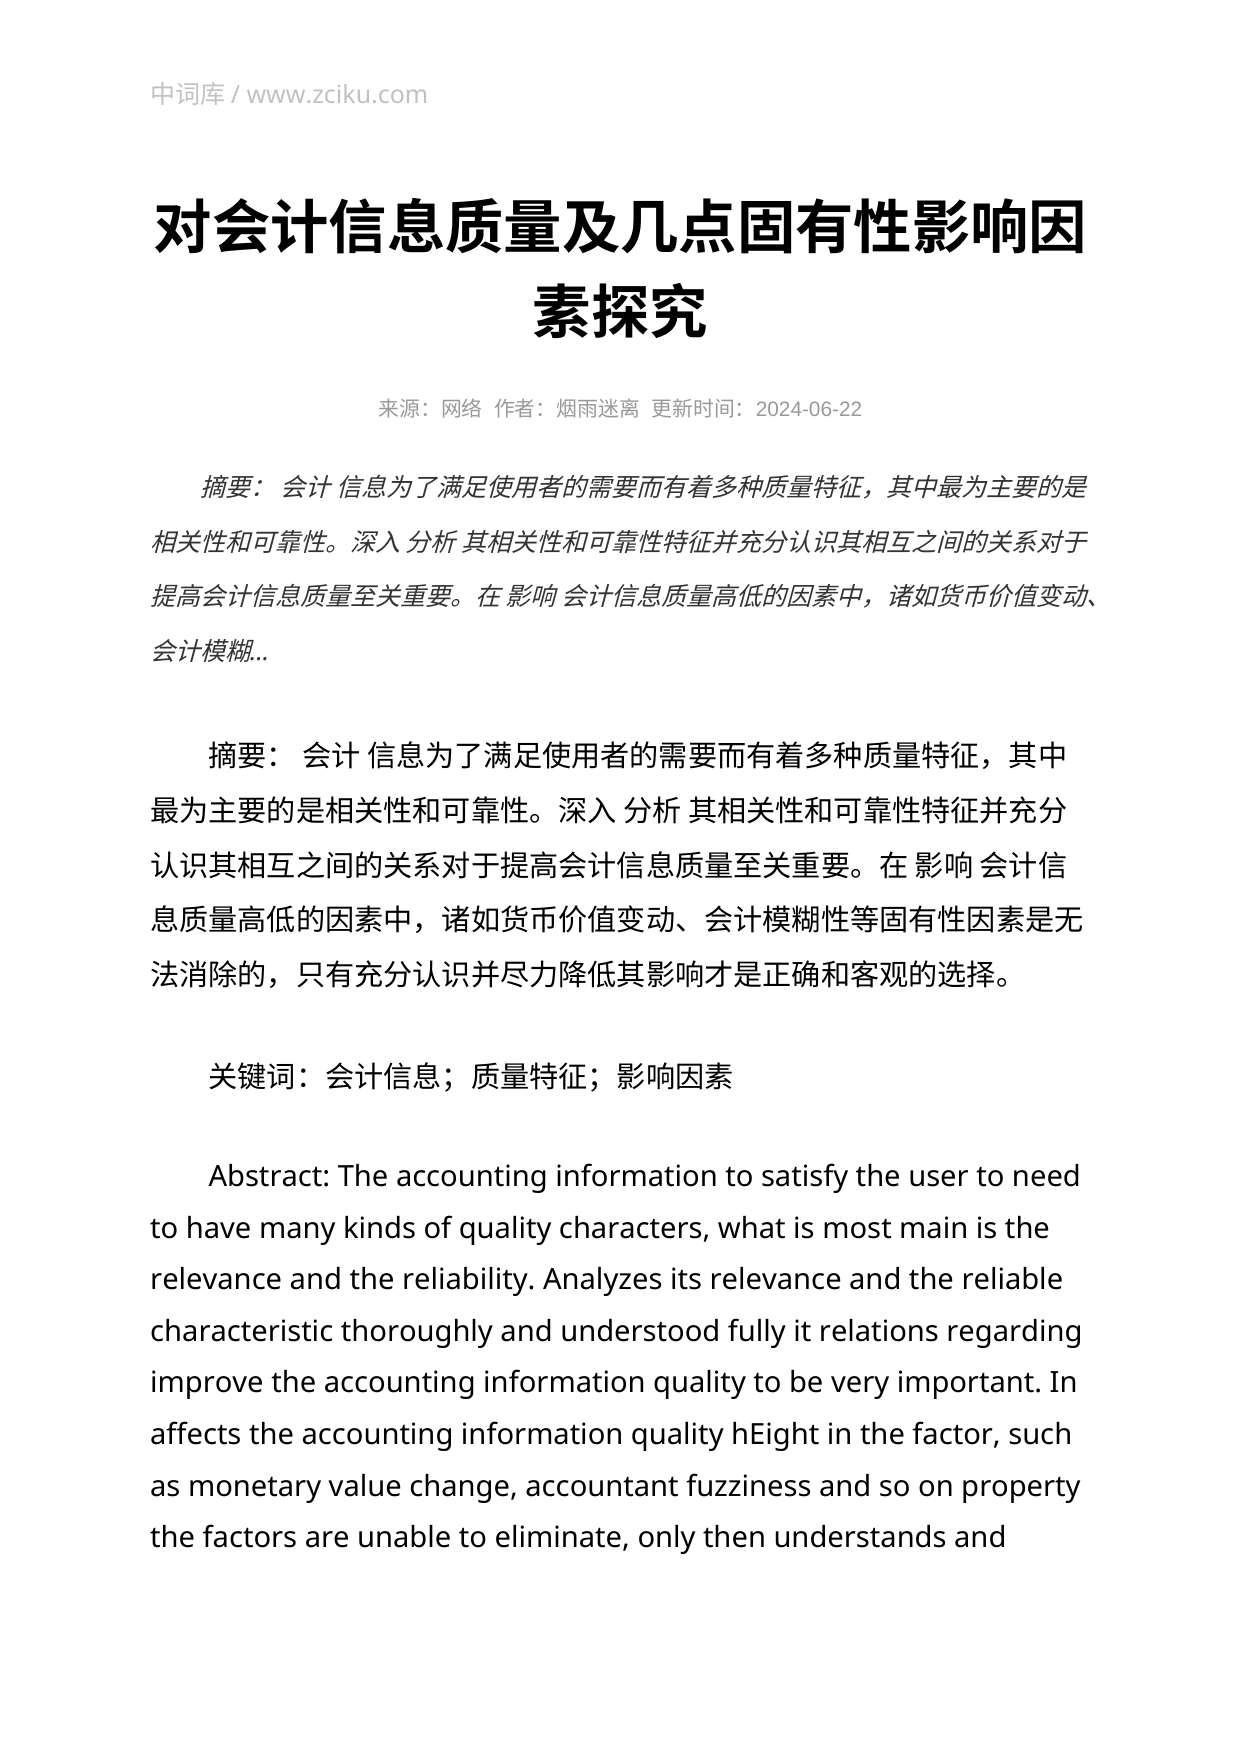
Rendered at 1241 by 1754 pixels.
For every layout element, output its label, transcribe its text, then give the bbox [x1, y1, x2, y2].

subtitle 对会计信息质量及几点固有性影响因素探究 [150, 181, 1090, 350]
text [150, 1155, 1090, 1556]
text 来源：网络 作者：烟雨迷离 更新时间：2024-06-22 [150, 397, 1090, 421]
text 关键词：会计信息；质量特征；影响因素 [150, 1054, 1090, 1096]
text 摘要： 会计 信息为了满足使用者的需要而有着多种质量特征，其中最为主要的是相关性和可靠性。深入 分析 其相关性和可靠性特征并充分认识其相互之间的关系对于提高会计信息质量至关重要。在 影响 会计信息质量高低的因素中，诸如货币价值变动、会计模糊性等固有性因素是无法消除的，只有充分认识并尽力降低其影响才是正确和客观的选择。 [150, 732, 1090, 994]
text 摘要： 会计 信息为了满足使用者的需要而有着多种质量特征，其中最为主要的是相关性和可靠性。深入 分析 其相关性和可靠性特征并充分认识其相互之间的关系对于提高会计信息质量至关重要。在 影响 会计信息质量高低的因素中，诸如货币价值变动、会计模糊... [150, 468, 1090, 667]
